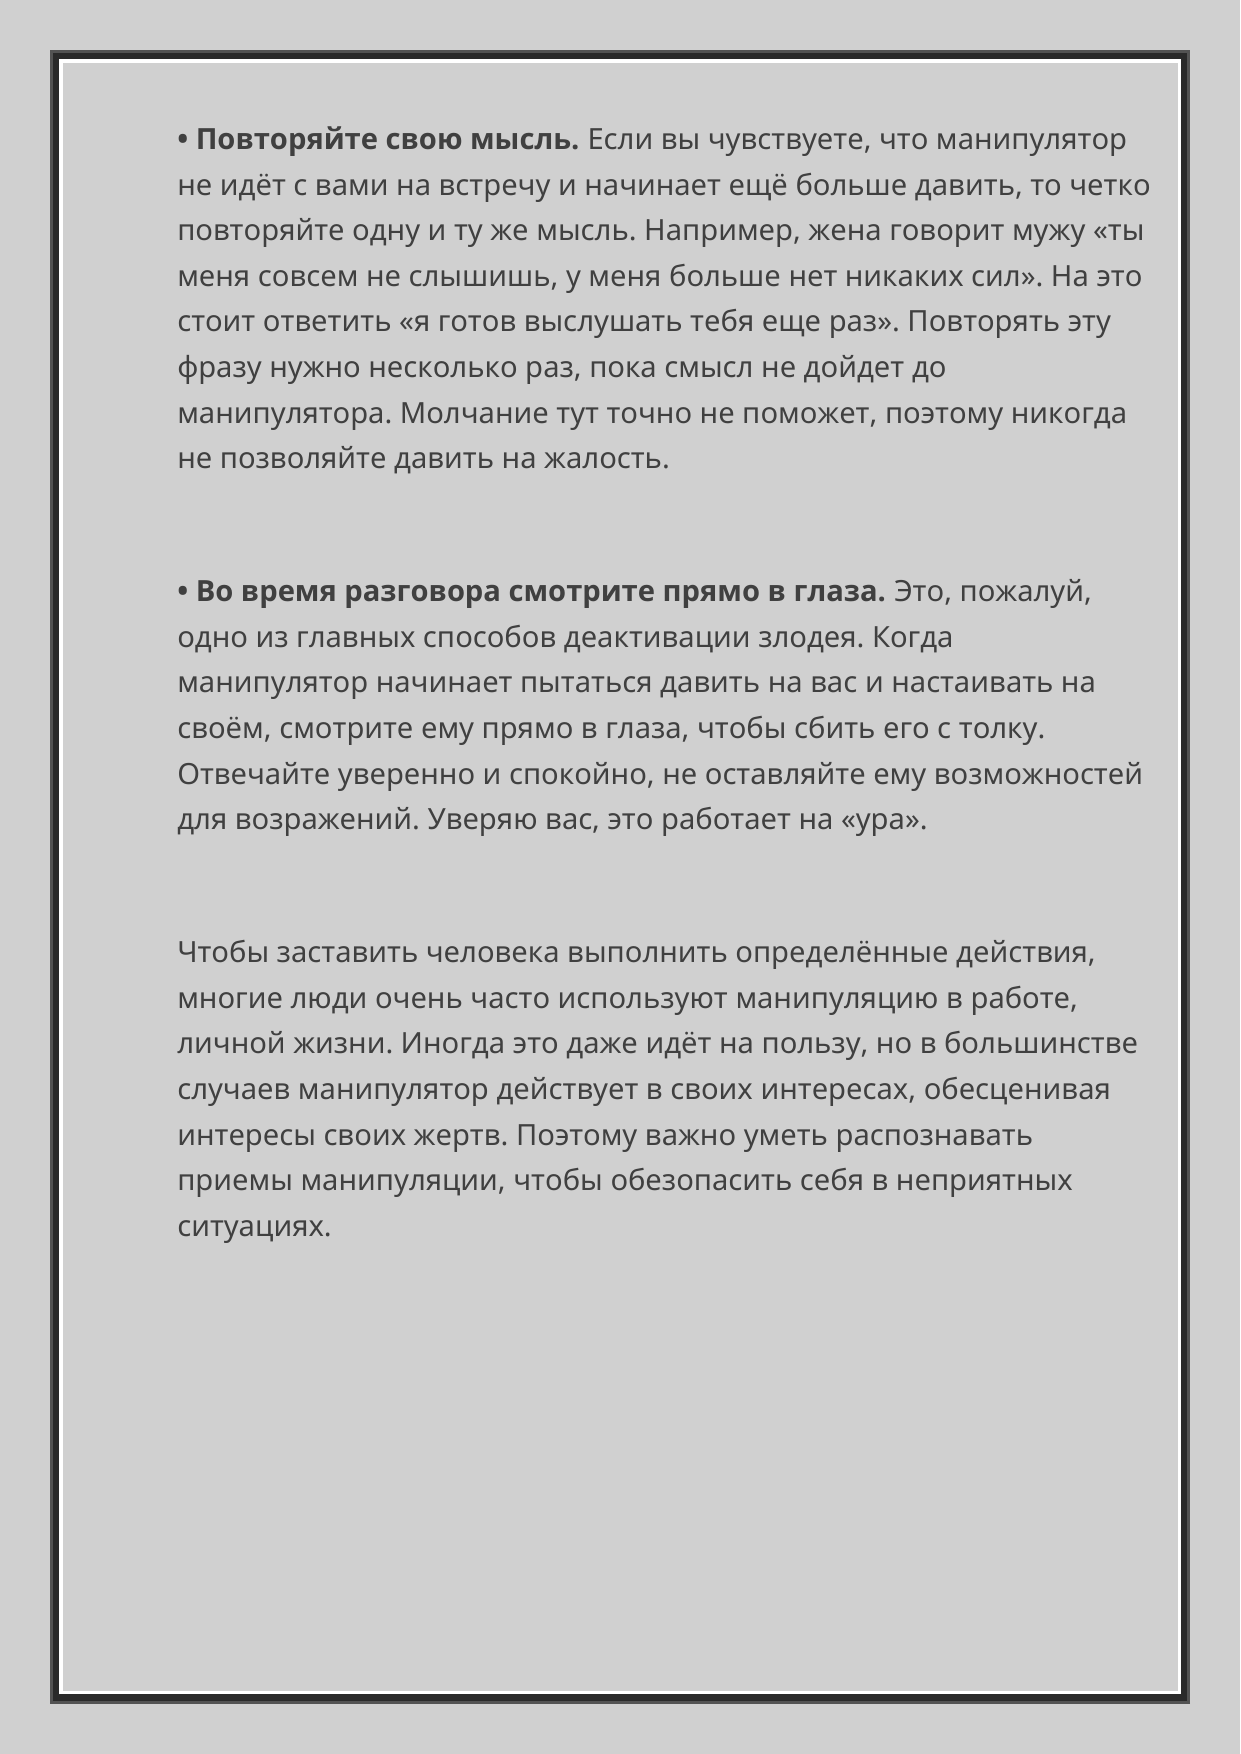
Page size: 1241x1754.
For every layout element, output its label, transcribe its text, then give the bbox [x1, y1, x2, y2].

text • Повторяйте свою мысль. Если вы чувствуете, что манипулятор не идёт с вами на встречу и начинает ещё больше давить, то четко повторяйте одну и ту же мысль. Например, жена говорит мужу «ты меня совсем не слышишь, у меня больше нет никаких сил». На это стоит ответить «я готов выслушать тебя еще раз». Повторять эту фразу нужно несколько раз, пока смысл не дойдет до манипулятора. Молчание тут точно не поможет, поэтому никогда не позволяйте давить на жалость. [177, 118, 1152, 477]
text Чтобы заставить человека выполнить определённые действия, многие люди очень часто используют манипуляцию в работе, личной жизни. Иногда это даже идёт на пользу, но в большинстве случаев манипулятор действует в своих интересах, обесценивая интересы своих жертв. Поэтому важно уметь распознавать приемы манипуляции, чтобы обезопасить себя в неприятных ситуациях. [177, 931, 1152, 1245]
text • Во время разговора смотрите прямо в глаза. Это, пожалуй, одно из главных способов деактивации злодея. Когда манипулятор начинает пытаться давить на вас и настаивать на своём, смотрите ему прямо в глаза, чтобы сбить его с толку. Отвечайте уверенно и спокойно, не оставляйте ему возможностей для возражений. Уверяю вас, это работает на «ура». [177, 570, 1152, 838]
